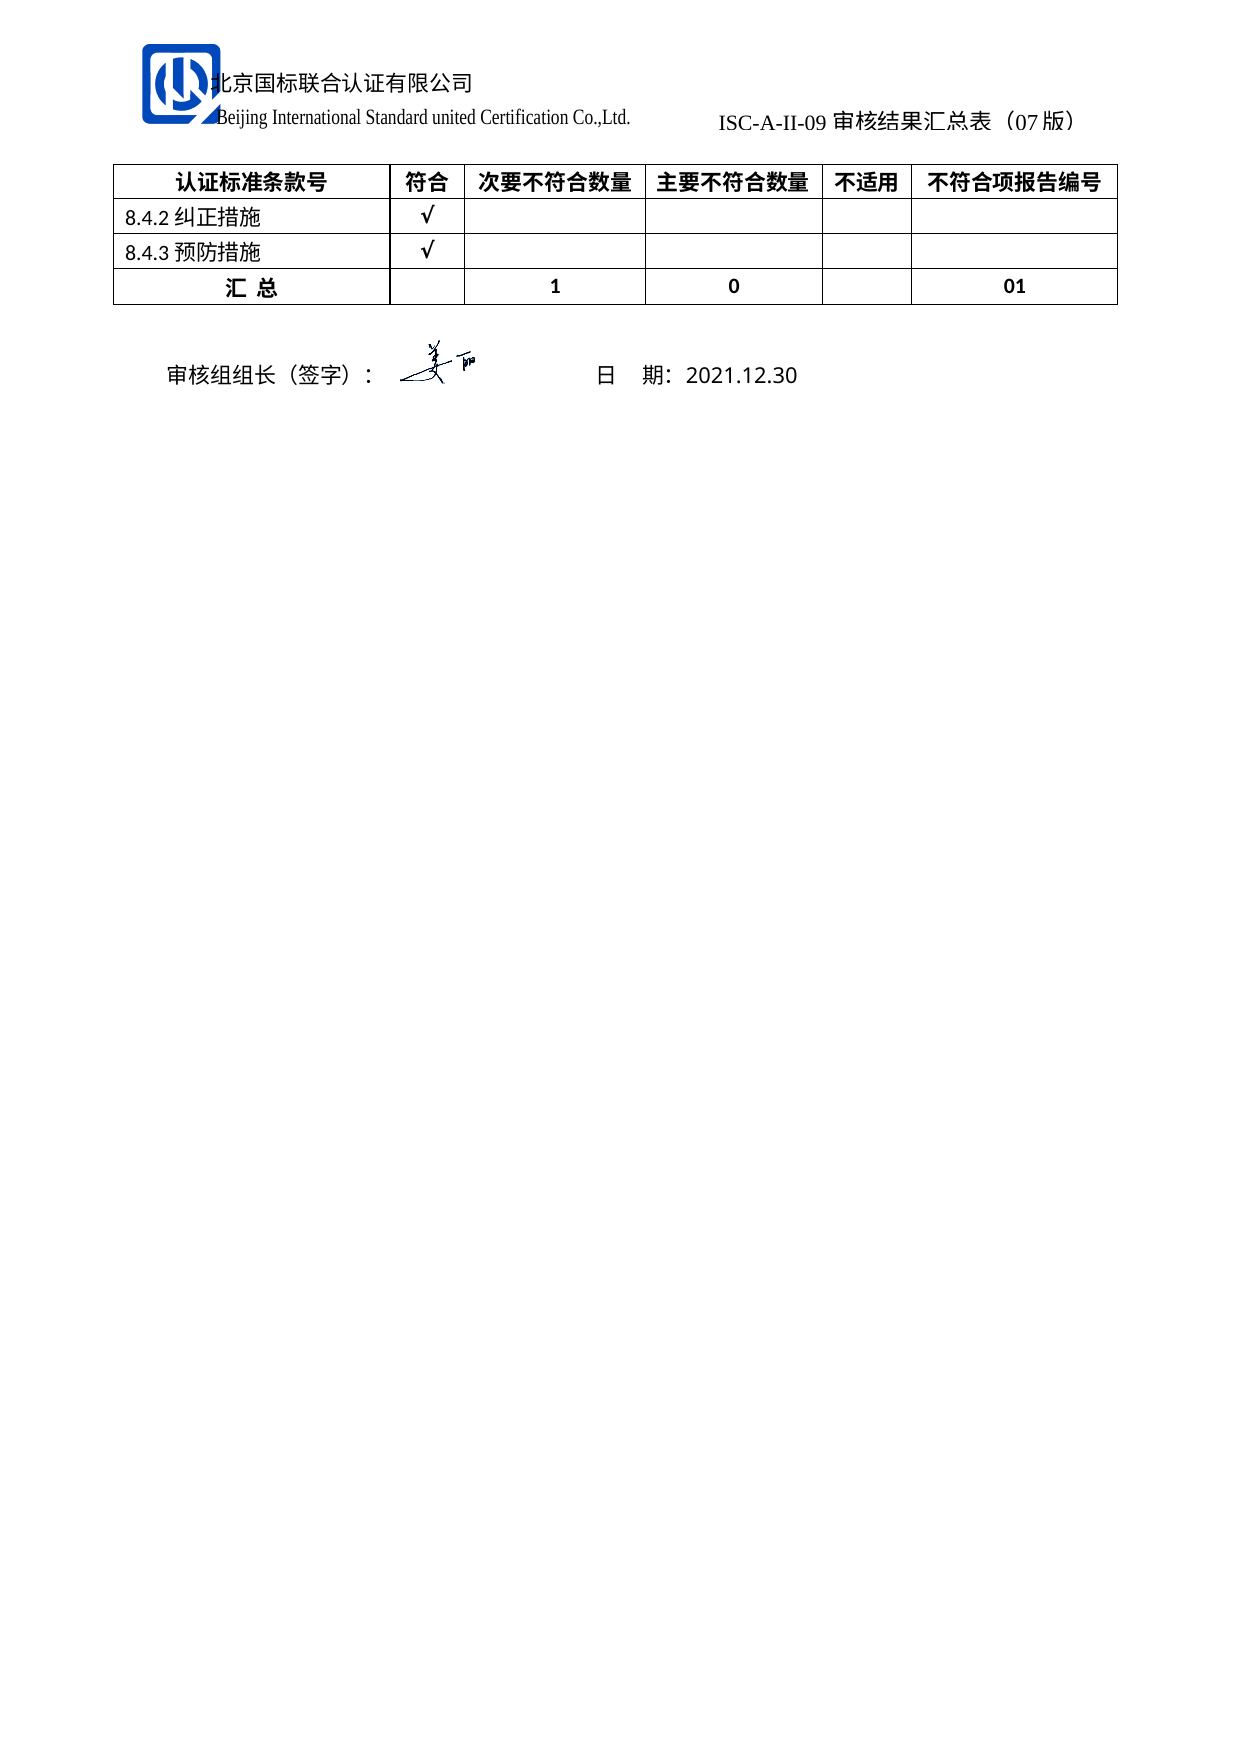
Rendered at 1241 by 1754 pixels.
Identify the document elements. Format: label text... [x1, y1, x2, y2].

table_header 不适用 [823, 165, 911, 197]
table_header 主要不符合数量 [646, 165, 822, 197]
table_cell 0 [646, 269, 822, 304]
picture [142, 44, 221, 124]
table_cell 8.4.3 预防措施 [114, 234, 389, 268]
table_cell 8.4.2 纠正措施 [114, 199, 389, 233]
table_cell 1 [465, 269, 645, 304]
table_cell √ [391, 199, 464, 233]
picture [400, 337, 488, 384]
table_header 认证标准条款号 [114, 165, 389, 197]
table_cell [912, 234, 1117, 268]
table_cell [912, 199, 1117, 233]
table_cell 01 [912, 269, 1117, 304]
table_cell 汇 总 [114, 269, 389, 304]
table_cell [391, 269, 464, 304]
table_cell [646, 199, 822, 233]
table_cell [646, 234, 822, 268]
table_header 符合 [391, 165, 464, 197]
table_header 次要不符合数量 [465, 165, 645, 197]
table_cell [465, 199, 645, 233]
text 审核组组长（签字）： 日 期：2021.12.30 [123, 337, 1108, 402]
table_cell [823, 269, 911, 304]
table_cell [465, 234, 645, 268]
table_header 不符合项报告编号 [912, 165, 1117, 197]
table_cell [823, 234, 911, 268]
table_cell √ [391, 234, 464, 268]
table_cell [823, 199, 911, 233]
